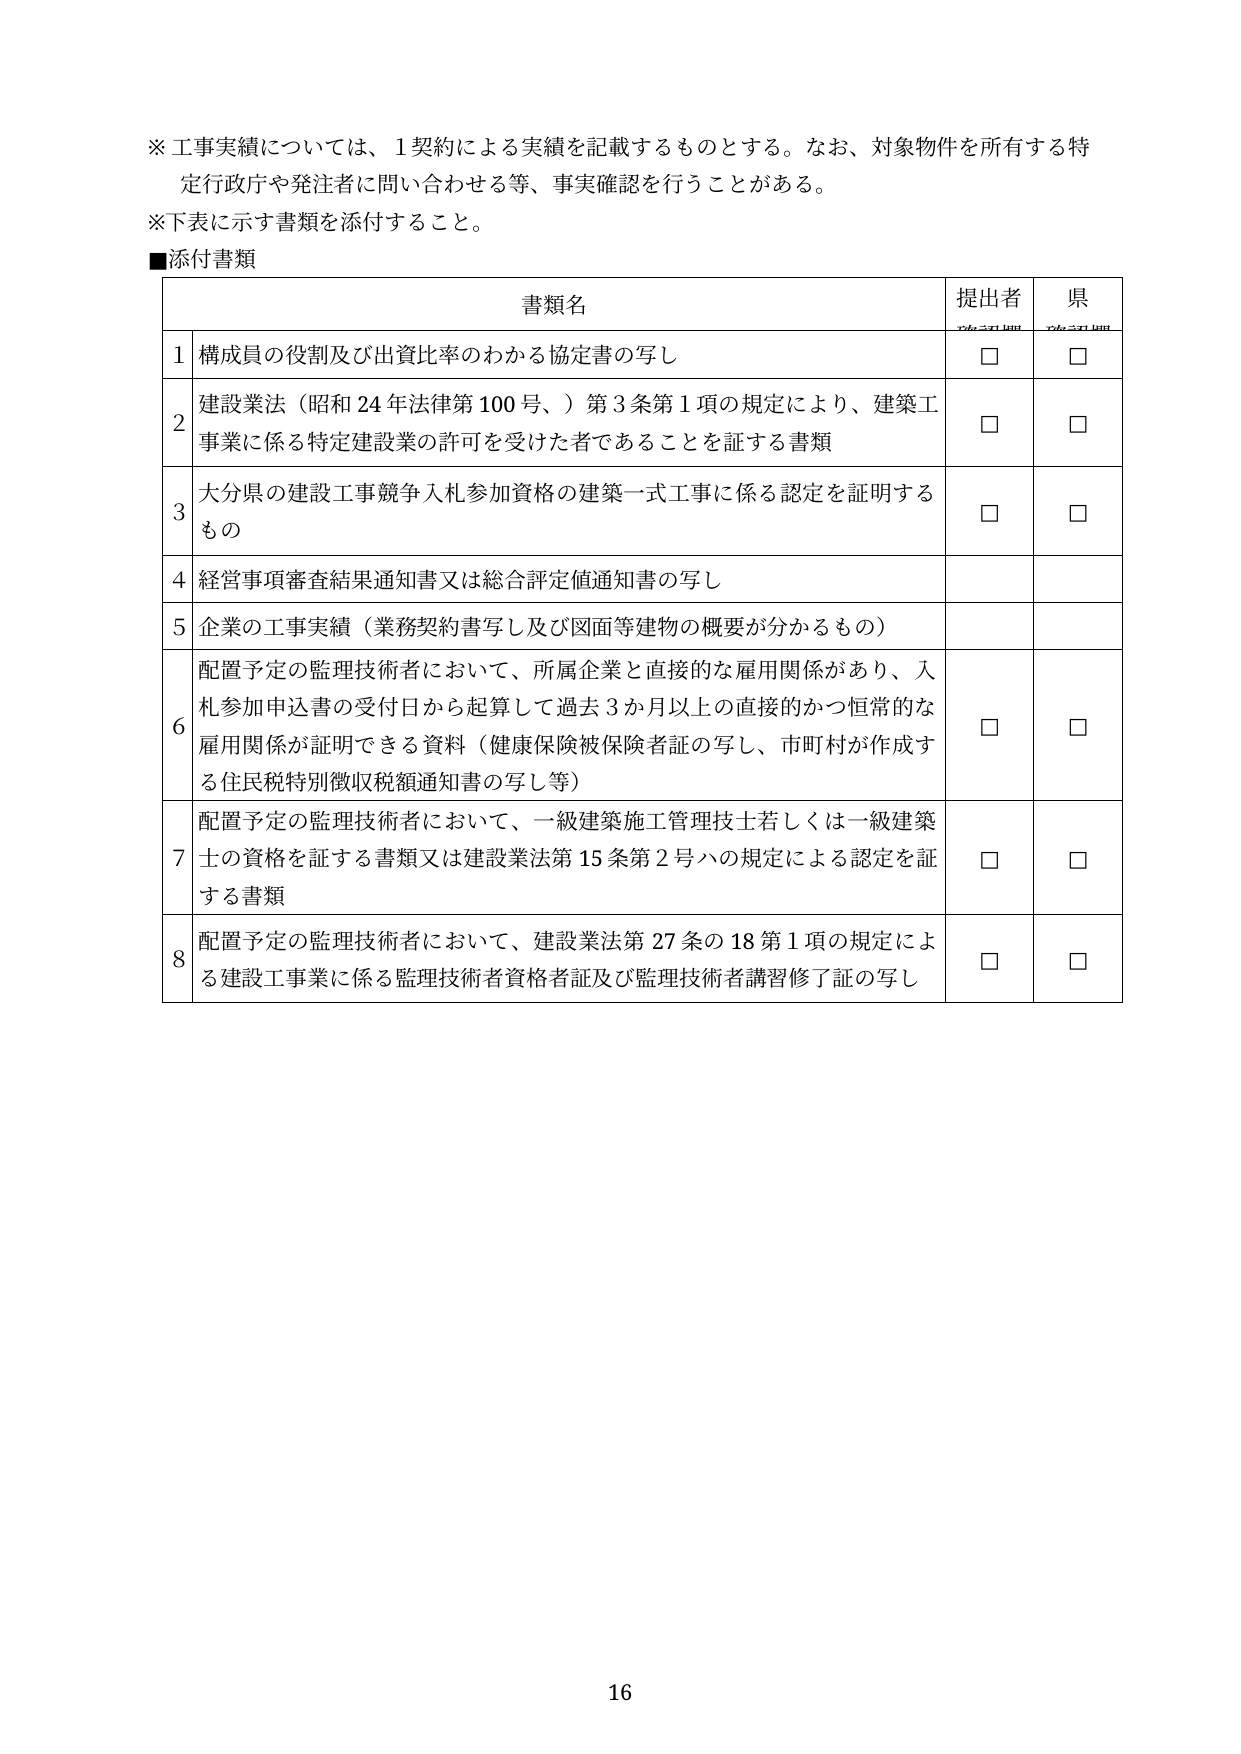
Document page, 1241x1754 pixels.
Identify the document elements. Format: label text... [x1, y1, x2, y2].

table_cell ３ [163, 467, 192, 554]
table_cell ６ [163, 650, 192, 800]
table_cell [946, 556, 1033, 602]
table_cell ２ [163, 379, 192, 466]
table_cell □ [1034, 915, 1122, 1002]
table_cell 大分県の建設工事競争入札参加資格の建築一式工事に係る認定を証明するもの [193, 467, 945, 554]
table_cell □ [1034, 379, 1122, 466]
table_cell ４ [163, 556, 192, 602]
table_cell □ [1034, 467, 1122, 554]
table_cell ７ [163, 801, 192, 914]
table_cell 構成員の役割及び出資比率のわかる協定書の写し [193, 331, 945, 377]
table_cell [1034, 603, 1122, 649]
table_cell 配置予定の監理技術者において、所属企業と直接的な雇用関係があり、入札参加申込書の受付日から起算して過去３か月以上の直接的かつ恒常的な雇用関係が証明できる資料（健康保険被保険者証の写し、市町村が作成する住民税特別徴収税額通知書の写し等） [193, 650, 945, 800]
table_cell □ [946, 915, 1033, 1002]
table_header 提出者 確認欄 [946, 278, 1033, 330]
table_cell □ [1034, 331, 1122, 377]
text ※ 工事実績については、１契約による実績を記載するものとする。なお、対象物件を所有する特定行政庁や発注者に問い合わせる等、事実確認を行うことがある。 [148, 127, 1092, 202]
table_cell □ [1034, 801, 1122, 914]
table_cell 建設業法（昭和24年法律第100号、）第３条第１項の規定により、建築工事業に係る特定建設業の許可を受けた者であることを証する書類 [193, 379, 945, 466]
table_cell □ [946, 801, 1033, 914]
table_header 書類名 [163, 278, 945, 330]
table_cell 配置予定の監理技術者において、一級建築施工管理技士若しくは一級建築士の資格を証する書類又は建設業法第15条第２号ハの規定による認定を証する書類 [193, 801, 945, 914]
table_cell □ [1034, 650, 1122, 800]
table_cell ５ [163, 603, 192, 649]
table_cell 企業の工事実績（業務契約書写し及び図面等建物の概要が分かるもの） [193, 603, 945, 649]
table_cell □ [946, 650, 1033, 800]
table_cell [1034, 556, 1122, 602]
table_cell 経営事項審査結果通知書又は総合評定値通知書の写し [193, 556, 945, 602]
table_header 県 確認欄 [1034, 278, 1122, 330]
text ■添付書類 [148, 239, 1092, 277]
text ※下表に示す書類を添付すること。 [148, 202, 1092, 239]
table_cell 配置予定の監理技術者において、建設業法第27条の18第１項の規定による建設工事業に係る監理技術者資格者証及び監理技術者講習修了証の写し [193, 915, 945, 1002]
table_cell ８ [163, 915, 192, 1002]
table_cell □ [946, 467, 1033, 554]
table_cell □ [946, 331, 1033, 377]
table_cell １ [163, 331, 192, 377]
table_cell □ [946, 379, 1033, 466]
table_cell [946, 603, 1033, 649]
